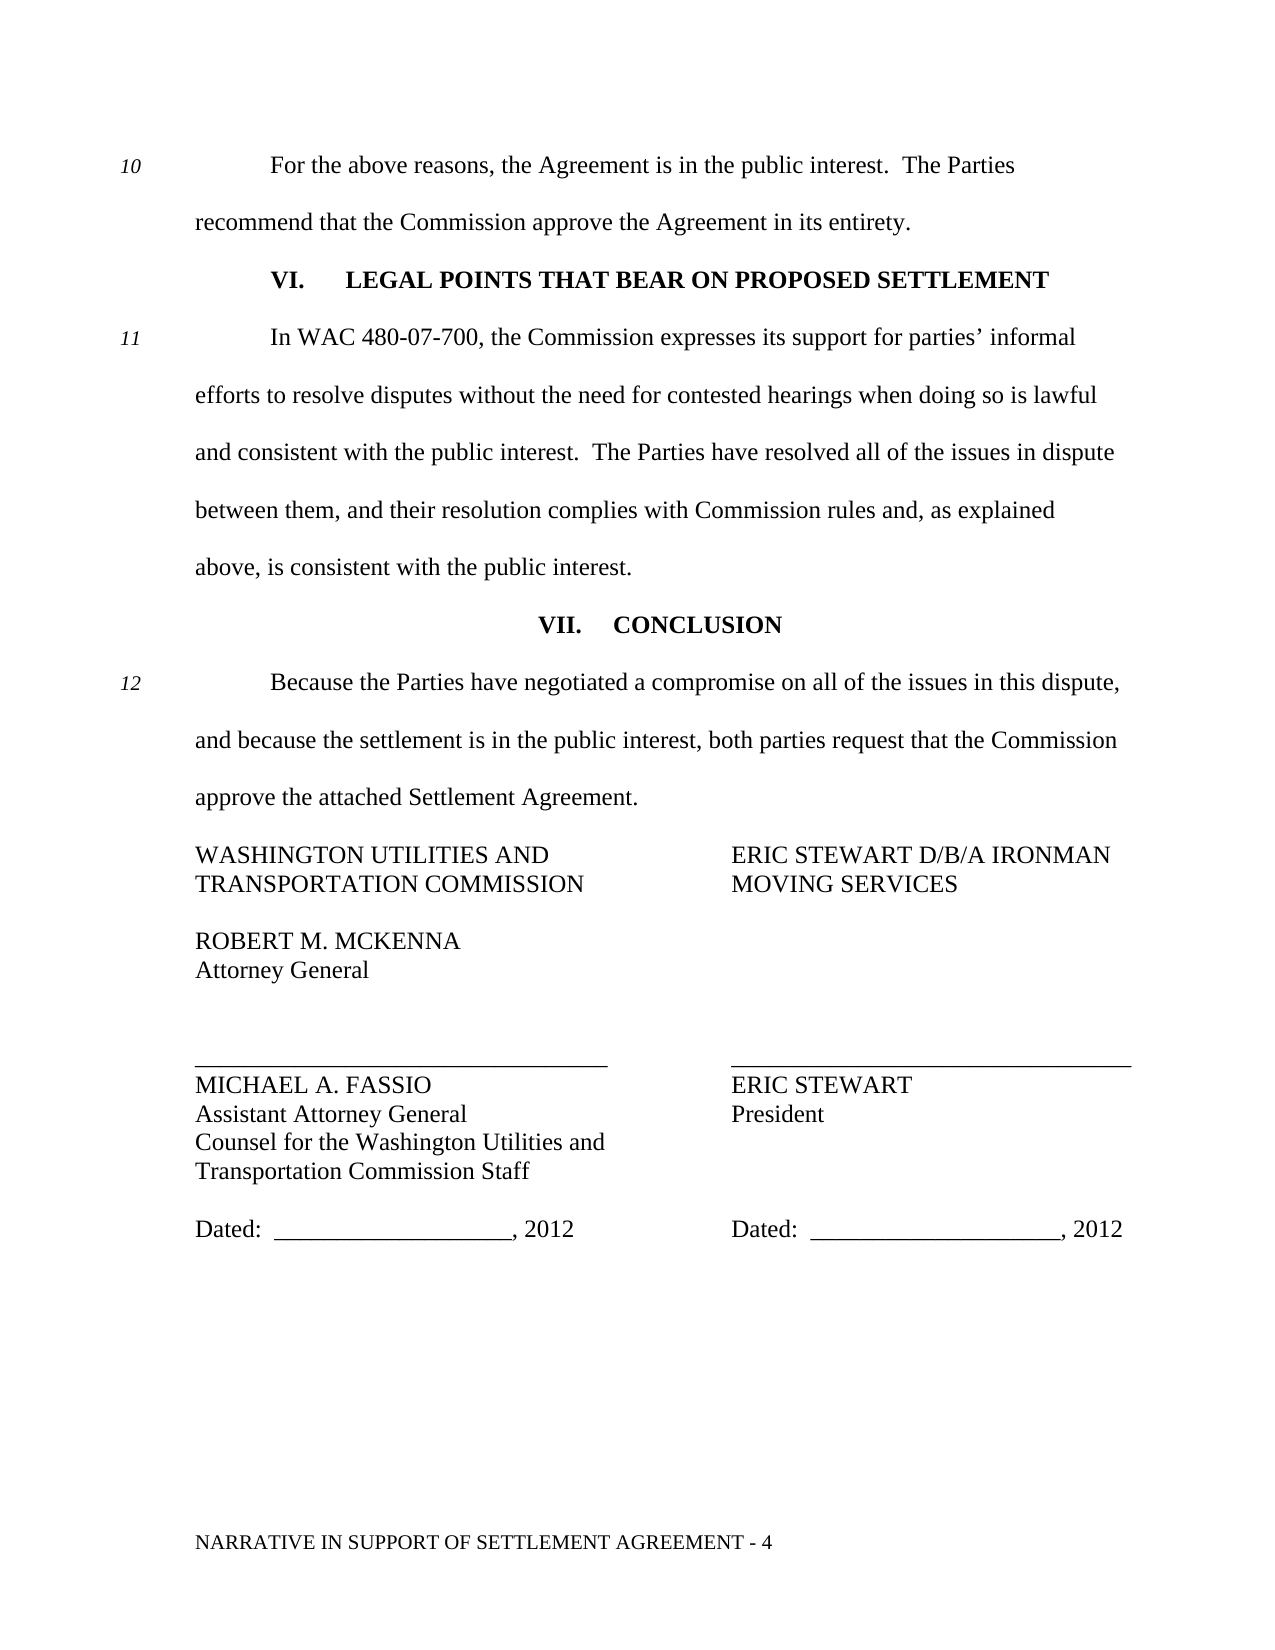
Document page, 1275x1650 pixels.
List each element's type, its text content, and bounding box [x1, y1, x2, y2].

table_header WASHINGTON UTILITIES AND TRANSPORTATION COMMISSION ROBERT M. MCKENNA Attorney General [184, 840, 720, 1041]
table_header ERIC STEWART D/B/A IRONMAN MOVING SERVICES [720, 840, 1198, 1041]
text VII. CONCLUSION [195, 610, 1125, 639]
list Because the Parties have negotiated a compromise on all of the issues in this dispute, and because the settlement is in the public interest, both parties request that the Commission approve the attached Settlement Agreement. [120, 667, 1125, 811]
table_cell Dated: ____________________, 2012 [720, 1185, 1198, 1242]
table_cell ________________________________ ERIC STEWART President [720, 1041, 1198, 1185]
table_cell _________________________________ MICHAEL A. FASSIO Assistant Attorney General Counsel for the Washington Utilities and Transportation Commission Staff [184, 1041, 720, 1185]
table_cell Dated: ___________________, 2012 [184, 1185, 720, 1242]
list In WAC 480-07-700, the Commission expresses its support for parties’ informal efforts to resolve disputes without the need for contested hearings when doing so is lawful and consistent with the public interest. The Parties have resolved all of the issues in dispute between them, and their resolution complies with Commission rules and, as explained above, is consistent with the public interest. [120, 322, 1125, 581]
text VI. LEGAL POINTS THAT BEAR ON PROPOSED SETTLEMENT [195, 265, 1125, 294]
list For the above reasons, the Agreement is in the public interest. The Parties recommend that the Commission approve the Agreement in its entirety. [120, 150, 1125, 236]
